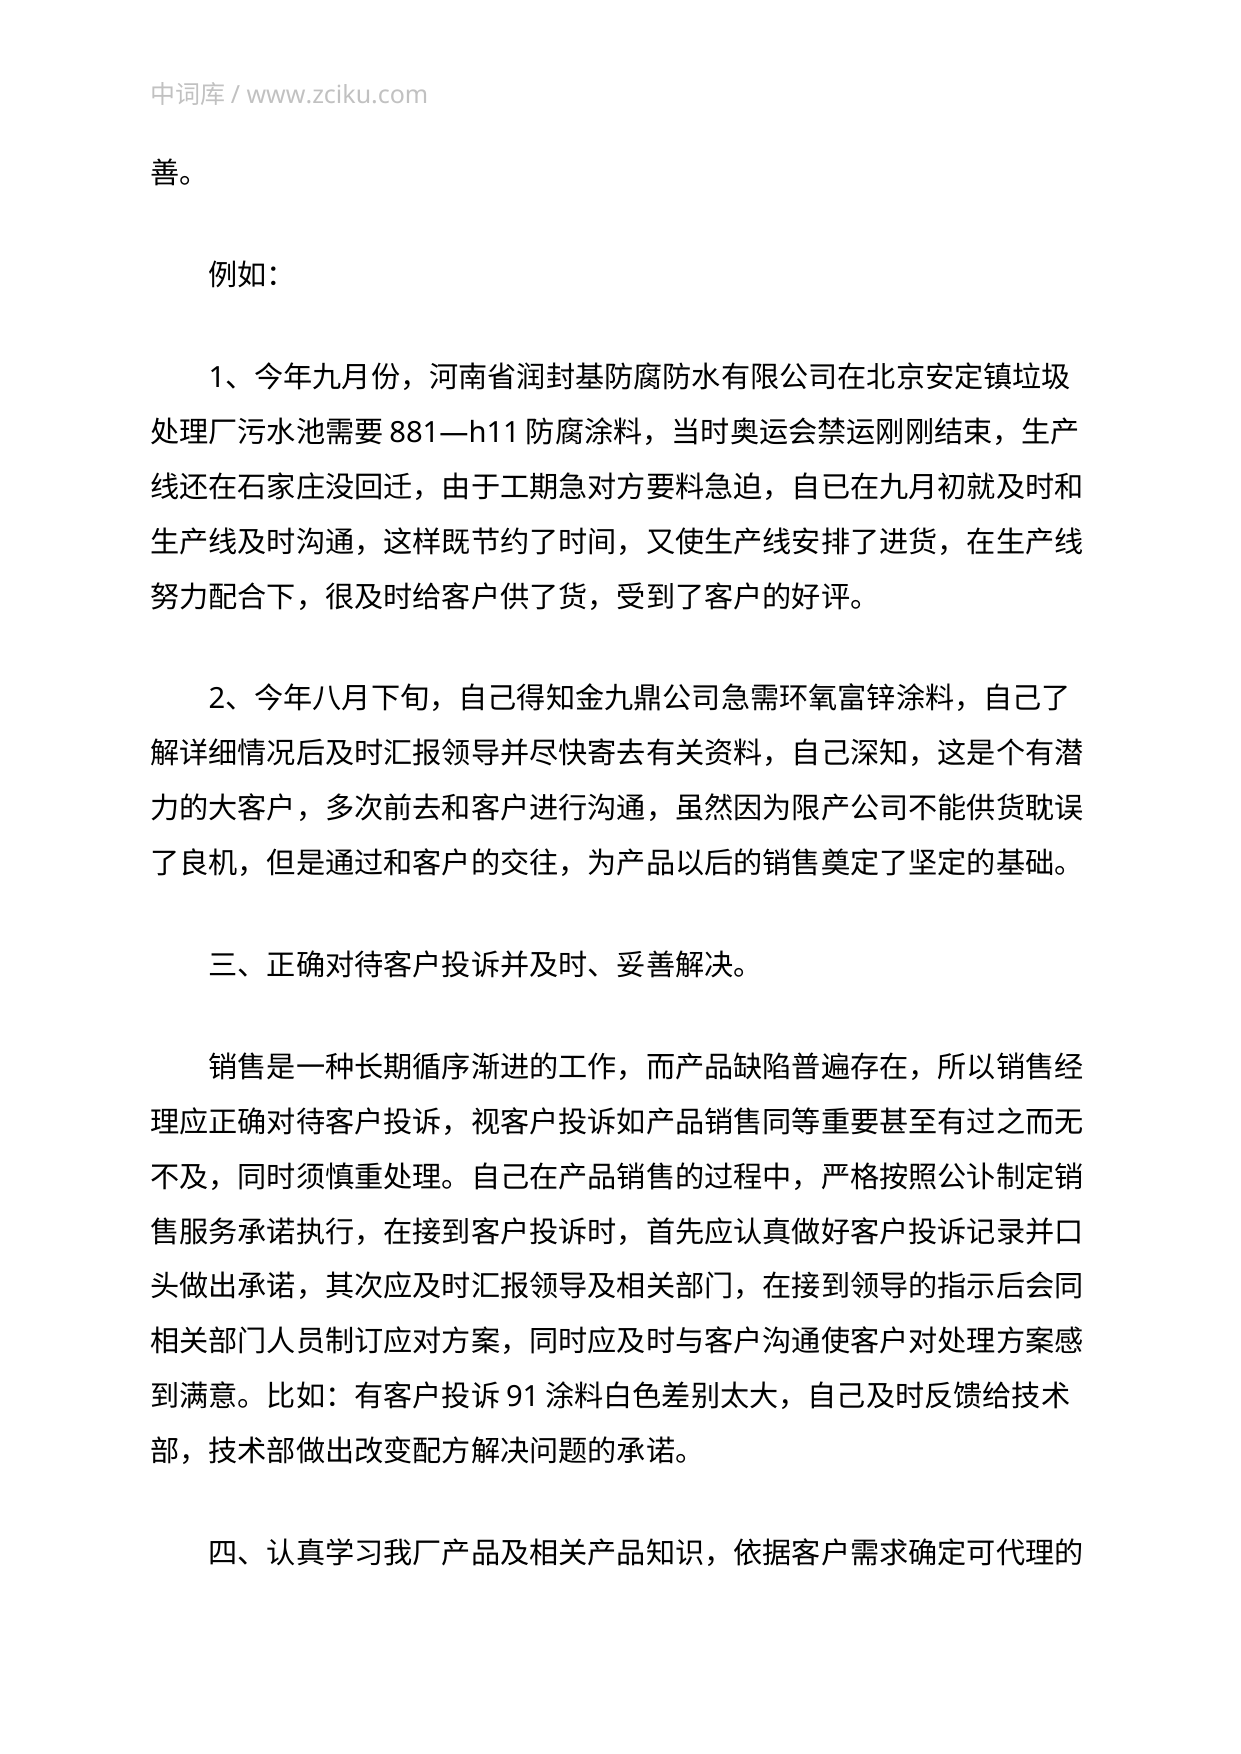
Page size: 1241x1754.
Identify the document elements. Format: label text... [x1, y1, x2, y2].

text 例如： [150, 252, 1090, 294]
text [150, 150, 1090, 192]
text 三、正确对待客户投诉并及时、妥善解决。 [150, 942, 1090, 984]
text 1、今年九月份，河南省润封基防腐防水有限公司在北京安定镇垃圾处理厂污水池需要881—h11防腐涂料，当时奥运会禁运刚刚结束，生产线还在石家庄没回迁，由于工期急对方要料急迫，自已在九月初就及时和生产线及时沟通，这样既节约了时间，又使生产线安排了进货，在生产线努力配合下，很及时给客户供了货，受到了客户的好评。 [150, 353, 1090, 616]
text 2、今年八月下旬，自己得知金九鼎公司急需环氧富锌涂料，自己了解详细情况后及时汇报领导并尽快寄去有关资料，自己深知，这是个有潜力的大客户，多次前去和客户进行沟通，虽然因为限产公司不能供货耽误了良机，但是通过和客户的交往，为产品以后的销售奠定了坚定的基础。 [150, 675, 1090, 882]
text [150, 1529, 1090, 1572]
text 销售是一种长期循序渐进的工作，而产品缺陷普遍存在，所以销售经理应正确对待客户投诉，视客户投诉如产品销售同等重要甚至有过之而无不及，同时须慎重处理。自己在产品销售的过程中，严格按照公讣制定销售服务承诺执行，在接到客户投诉时，首先应认真做好客户投诉记录并口头做出承诺，其次应及时汇报领导及相关部门，在接到领导的指示后会同相关部门人员制订应对方案，同时应及时与客户沟通使客户对处理方案感到满意。比如：有客户投诉91涂料白色差别太大，自己及时反馈给技术部，技术部做出改变配方解决问题的承诺。 [150, 1043, 1090, 1470]
